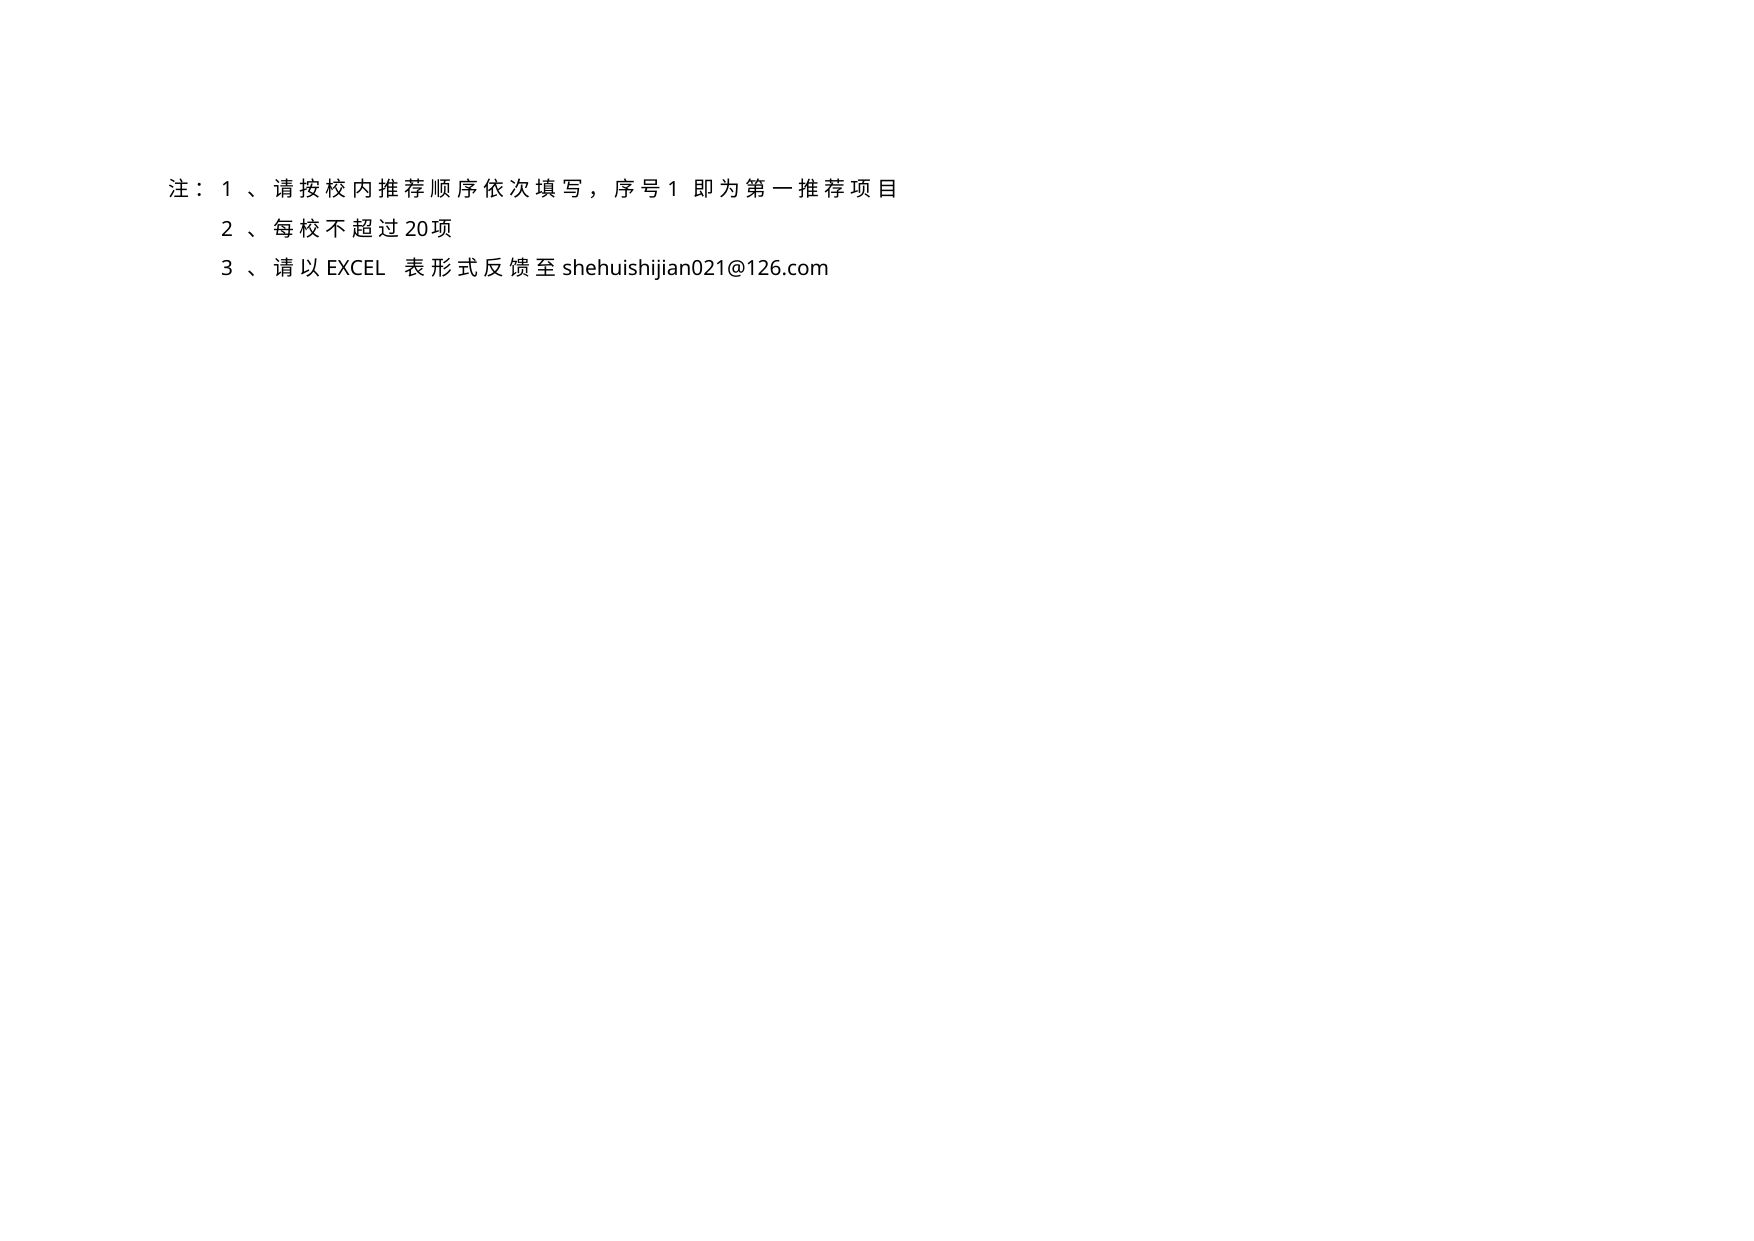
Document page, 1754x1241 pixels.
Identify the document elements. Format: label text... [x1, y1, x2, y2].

table_cell 注：1、请按校内推荐顺序依次填写，序号1即为第一推荐项目 2、每校不超过20项 3、请以EXCEL表形式反馈至shehuishijian021@126.com [152, 168, 1618, 287]
